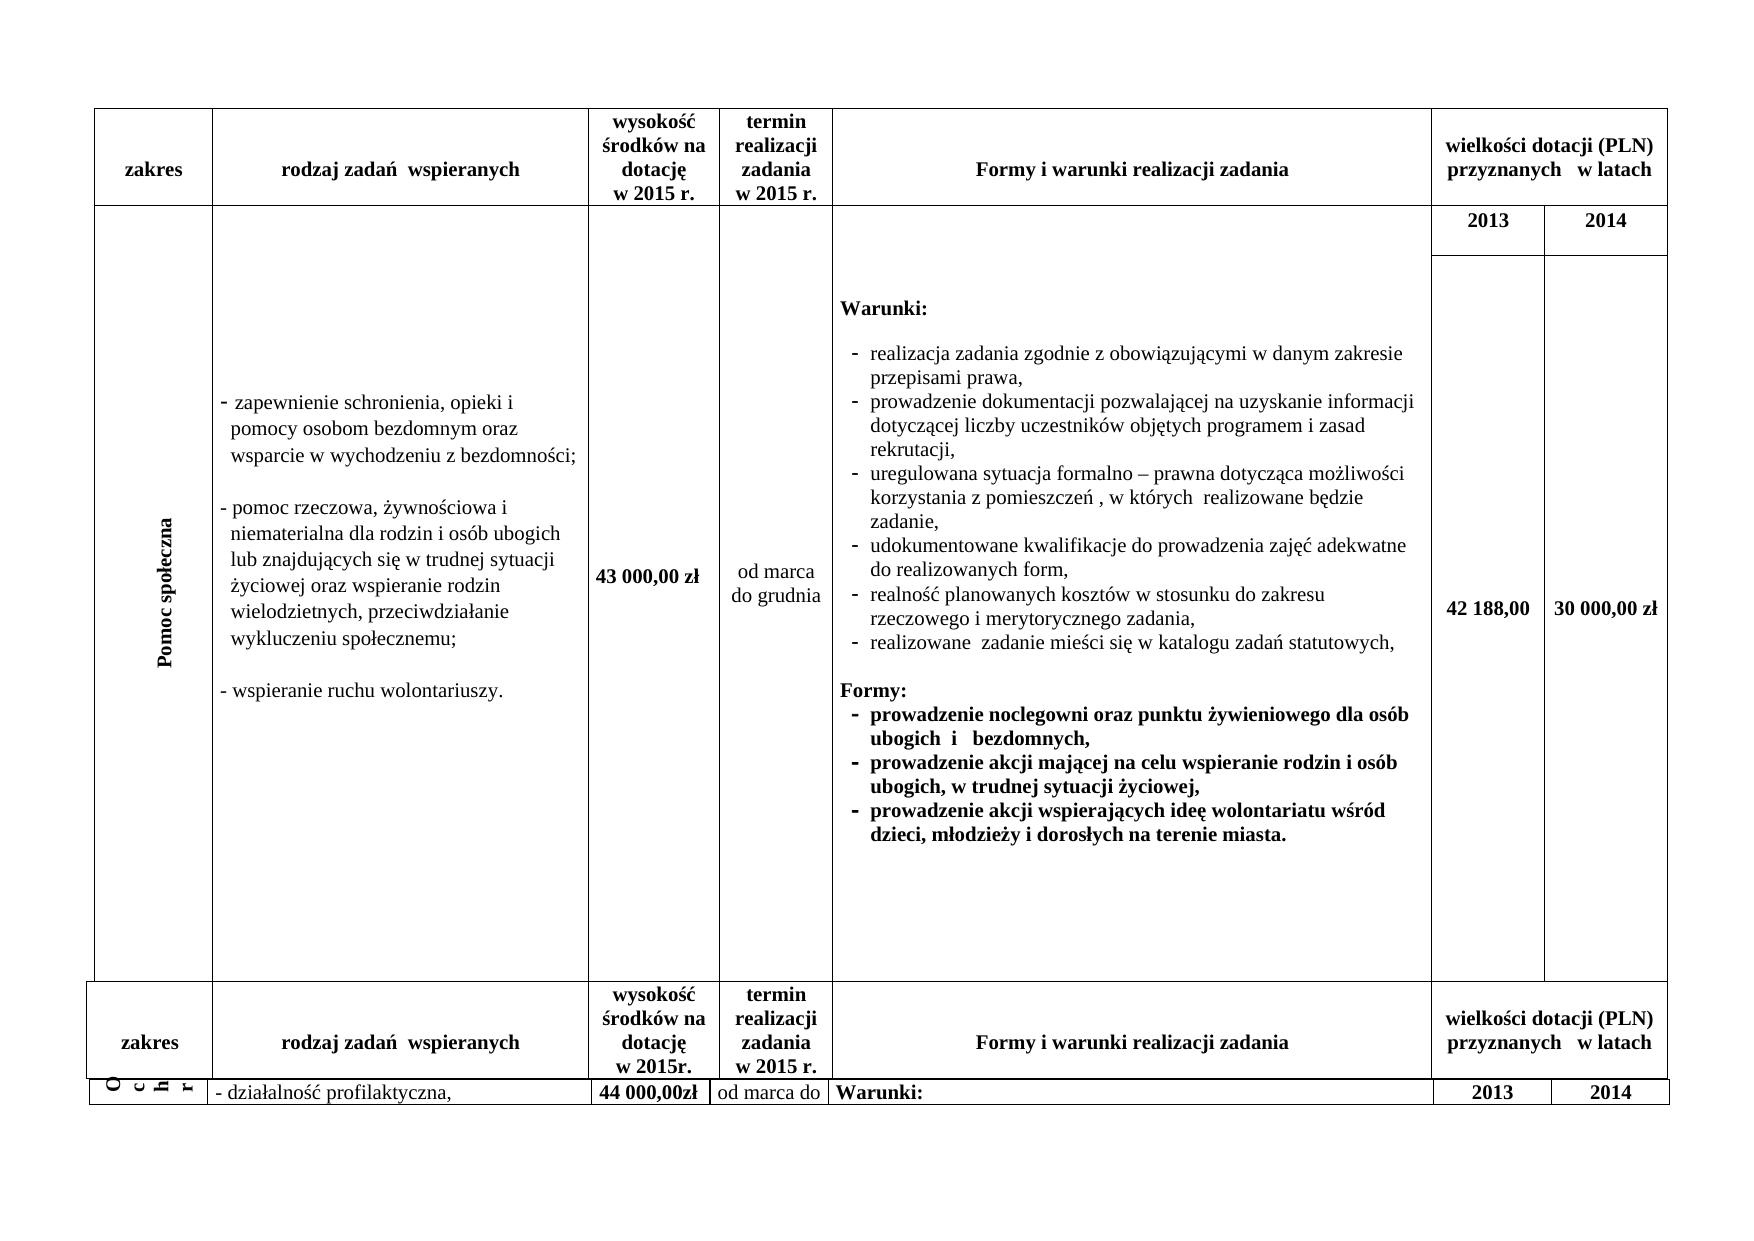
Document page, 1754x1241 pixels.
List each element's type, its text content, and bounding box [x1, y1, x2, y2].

table_header od marca do grudnia [711, 1080, 828, 1104]
table_cell wysokość środków na dotację w 2015r. [589, 982, 719, 1078]
table_cell 30 000,00 zł [1545, 256, 1667, 981]
table_cell termin realizacji zadania w 2015 r. [720, 982, 832, 1078]
table_header zakres [95, 109, 212, 205]
table_header wielkości dotacji (PLN) przyznanych w latach [1432, 109, 1667, 205]
table_header wysokość środków na dotację w 2015 r. [589, 109, 719, 205]
table_cell - zapewnienie schronienia, opieki i pomocy osobom bezdomnym oraz wsparcie w wychodzeniu z bezdomności; - pomoc rzeczowa, żywnościowa i niematerialna dla rodzin i osób ubogich lub znajdujących się w trudnej sytuacji życiowej oraz wspieranie rodzin wielodzietnych, przeciwdziałanie wykluczeniu społecznemu; - wspieranie ruchu wolontariuszy. [213, 206, 588, 981]
table_header 44 000,00zł [592, 1080, 709, 1104]
table_cell 42 188,00 [1432, 256, 1544, 981]
table_cell Formy i warunki realizacji zadania [833, 982, 1431, 1078]
table_header Formy i warunki realizacji zadania [833, 109, 1431, 205]
table_cell 2014 [1545, 206, 1667, 255]
table_cell rodzaj zadań wspieranych [213, 982, 588, 1078]
table_cell Warunki: realizacja zadania zgodnie z obowiązującymi w danym zakresie przepisami prawa, prowadzenie dokumentacji pozwalającej na uzyskanie informacji dotyczącej liczby uczestników objętych programem i zasad rekrutacji, uregulowana sytuacja formalno – prawna dotycząca możliwości korzystania z pomieszczeń , w których realizowane będzie zadanie, udokumentowane kwalifikacje do prowadzenia zajęć adekwatne do realizowanych form, realność planowanych kosztów w stosunku do zakresu rzeczowego i merytorycznego zadania, realizowane zadanie mieści się w katalogu zadań statutowych, Formy: prowadzenie noclegowni oraz punktu żywieniowego dla osób ubogich i bezdomnych, prowadzenie akcji mającej na celu wspieranie rodzin i osób ubogich, w trudnej sytuacji życiowej, prowadzenie akcji wspierających ideę wolontariatu wśród dzieci, młodzieży i dorosłych na terenie miasta. [833, 206, 1431, 981]
table_header Ochrona zdrowia [90, 1080, 207, 1104]
table_header 2013 [1434, 1080, 1551, 1104]
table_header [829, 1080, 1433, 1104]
table_header rodzaj zadań wspieranych [213, 109, 588, 205]
table_header termin realizacji zadania w 2015 r. [720, 109, 832, 205]
table_cell zakres [87, 982, 212, 1078]
table_cell od marca do grudnia [720, 206, 832, 981]
table_cell Pomoc społeczna [95, 206, 212, 981]
table_cell wielkości dotacji (PLN) przyznanych w latach [1432, 982, 1667, 1078]
table_header 2014 [1552, 1080, 1669, 1104]
table_cell 43 000,00 zł [589, 206, 719, 981]
table_cell 2013 [1432, 206, 1544, 255]
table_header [208, 1080, 591, 1104]
